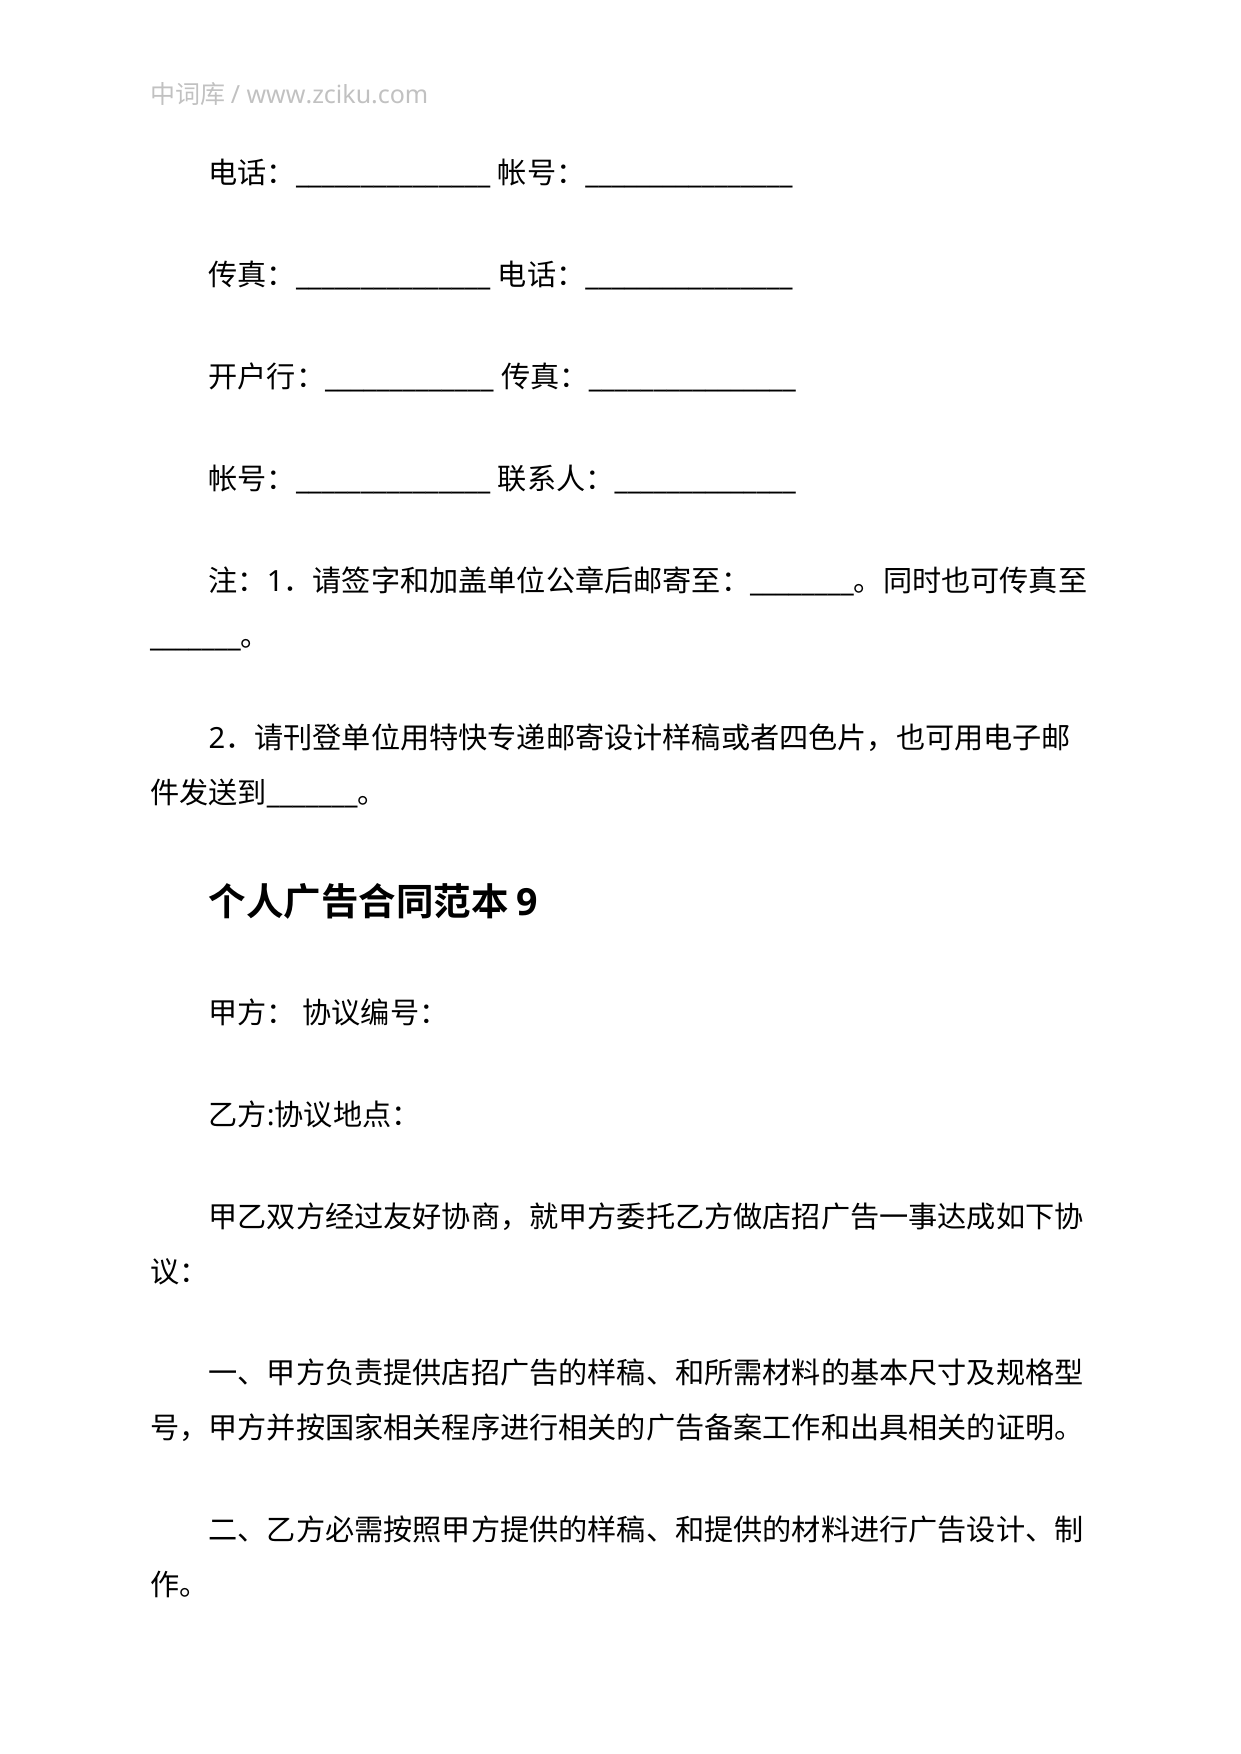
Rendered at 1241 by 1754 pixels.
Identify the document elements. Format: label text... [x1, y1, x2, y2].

text 开户行：_____________ 传真：________________ [150, 354, 1090, 396]
text 二、乙方必需按照甲方提供的样稿、和提供的材料进行广告设计、制作。 [150, 1507, 1090, 1604]
text 个人广告合同范本9 [150, 872, 1090, 926]
text 2．请刊登单位用特快专递邮寄设计样稿或者四色片，也可用电子邮件发送到_______。 [150, 715, 1090, 812]
text 甲方： 协议编号： [150, 989, 1090, 1032]
text 帐号：_______________ 联系人：______________ [150, 456, 1090, 498]
text 电话：_______________ 帐号：________________ [150, 150, 1090, 192]
text 甲乙双方经过友好协商，就甲方委托乙方做店招广告一事达成如下协议： [150, 1193, 1090, 1290]
text 一、甲方负责提供店招广告的样稿、和所需材料的基本尺寸及规格型号，甲方并按国家相关程序进行相关的广告备案工作和出具相关的证明。 [150, 1350, 1090, 1447]
text 乙方:协议地点： [150, 1091, 1090, 1134]
text 注：1．请签字和加盖单位公章后邮寄至：________。同时也可传真至_______。 [150, 558, 1090, 655]
text 传真：_______________ 电话：________________ [150, 252, 1090, 294]
